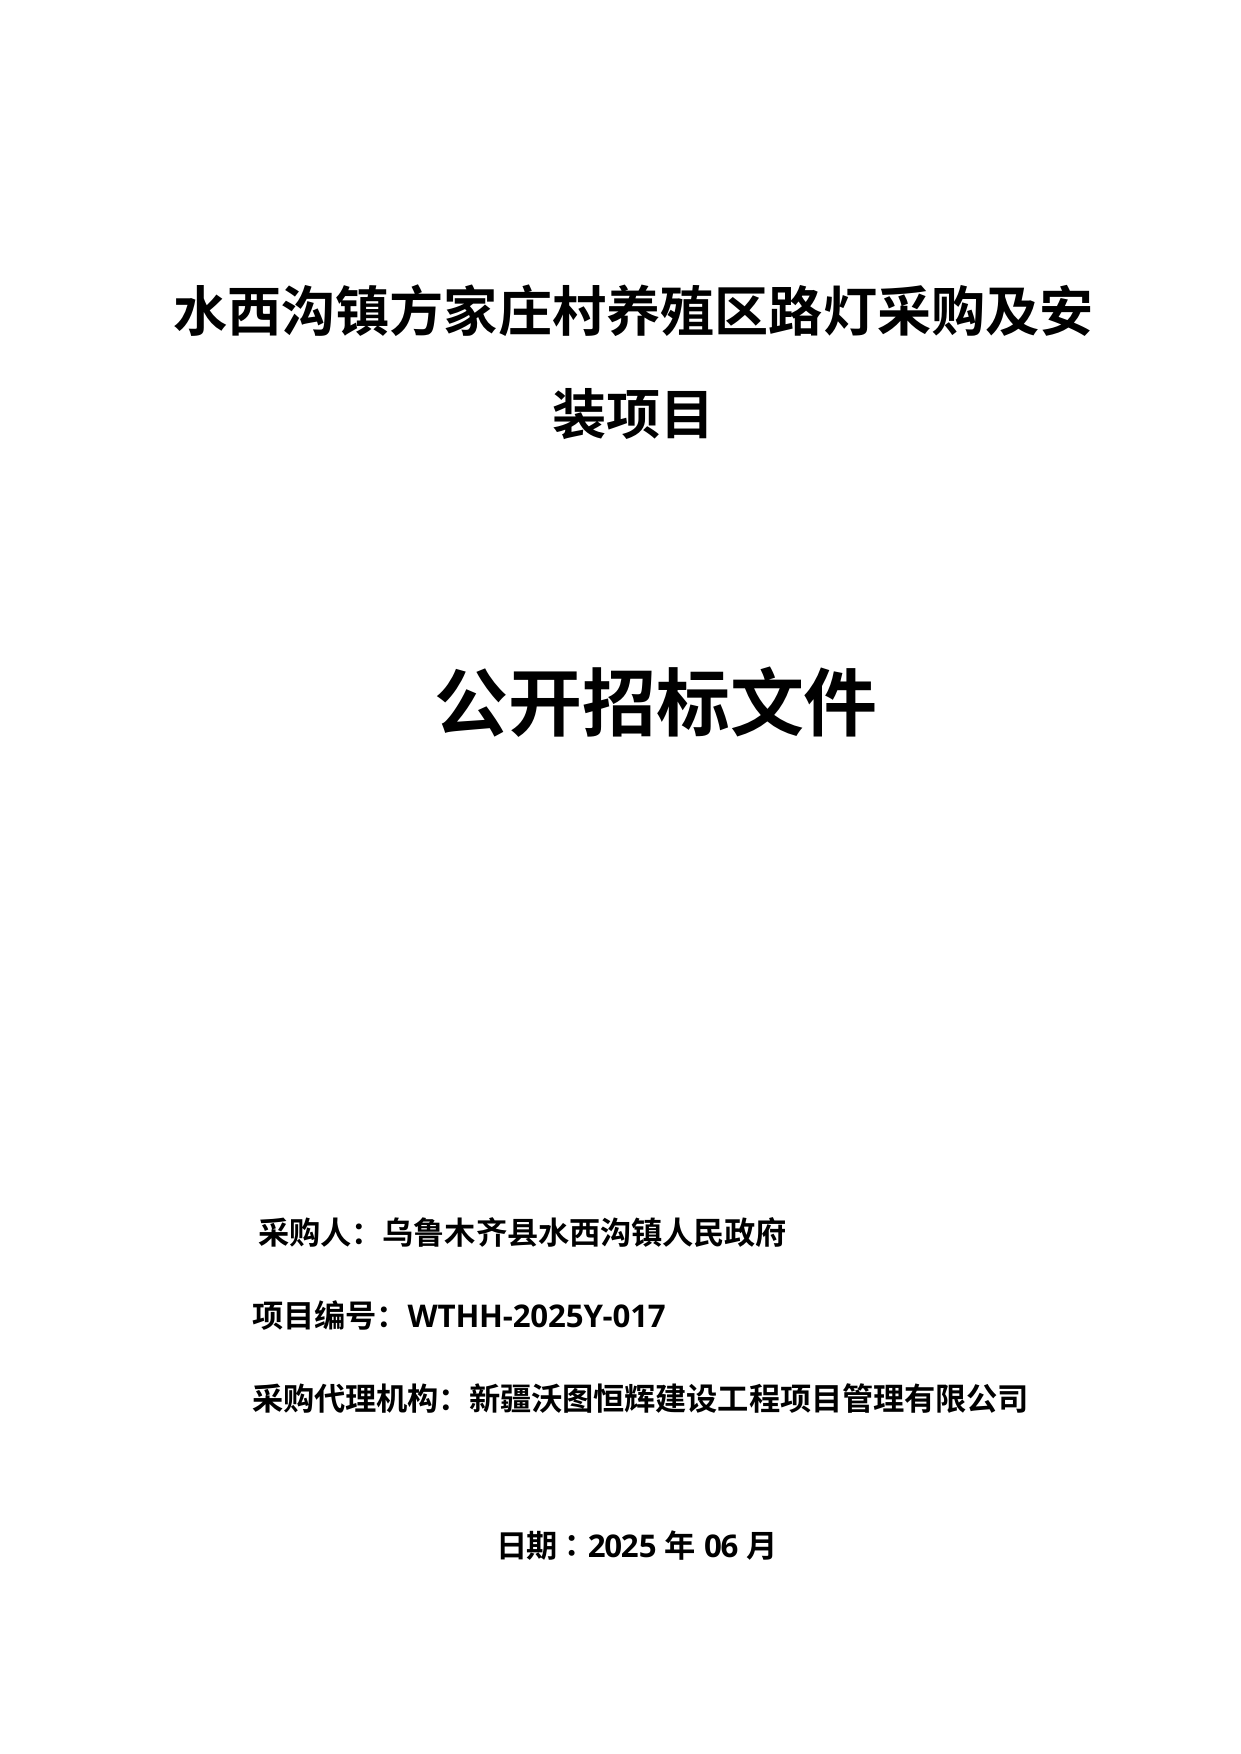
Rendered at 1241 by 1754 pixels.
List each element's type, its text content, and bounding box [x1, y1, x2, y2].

text 采购代理机构：新疆沃图恒辉建设工程项目管理有限公司 [190, 1374, 1110, 1419]
text 采购人：乌鲁木齐县水西沟镇人民政府 [165, 1208, 1110, 1254]
text 公开招标文件 [434, 651, 1110, 751]
text 项目编号：WTHH-2025Y-017 [190, 1291, 1110, 1337]
text 水西沟镇方家庄村养殖区路灯采购及安装项目 [165, 268, 1101, 450]
text 日期：2025 年 06 月 [165, 1526, 1110, 1565]
